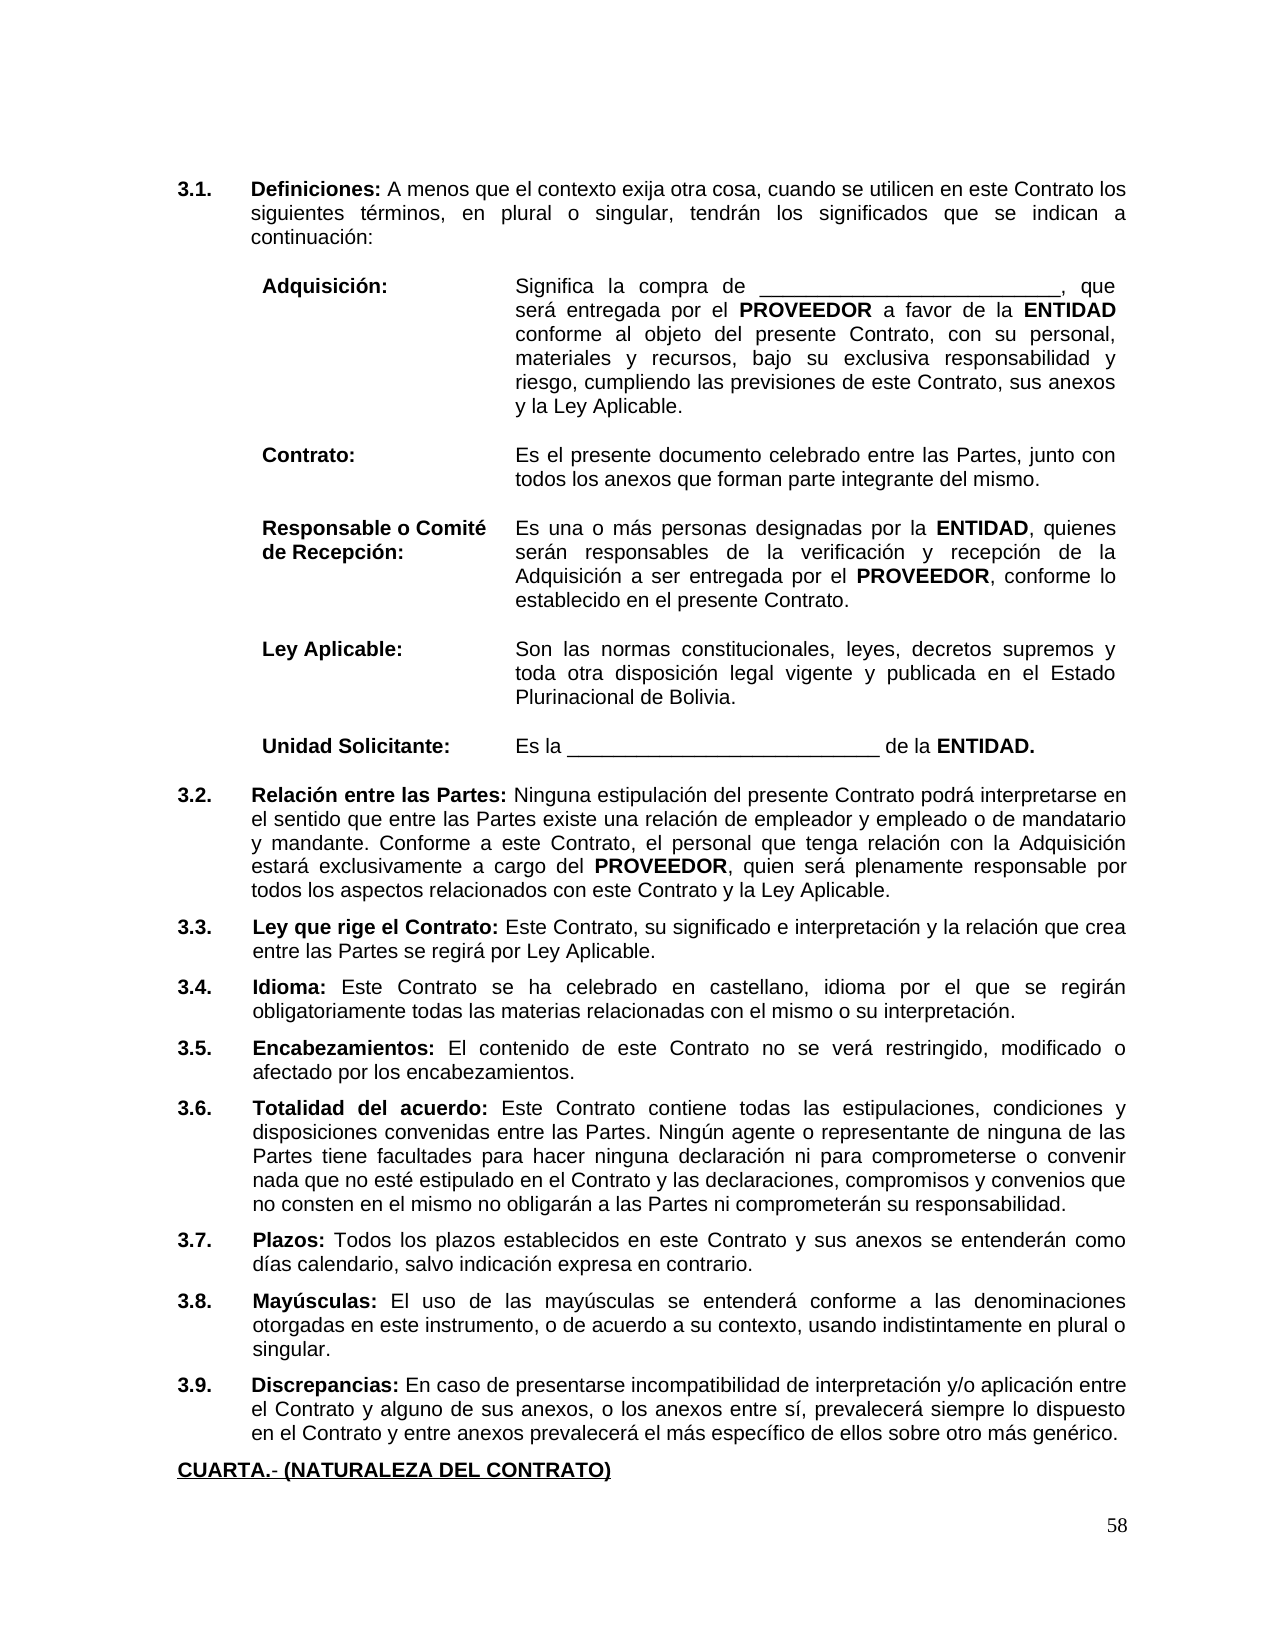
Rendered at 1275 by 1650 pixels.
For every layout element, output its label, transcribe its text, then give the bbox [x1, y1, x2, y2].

text 3.9. Discrepancias: En caso de presentarse incompatibilidad de interpretación y/o aplicación entre el Contrato y alguno de sus anexos, o los anexos entre sí, prevalecerá siempre lo dispuesto en el Contrato y entre anexos prevalecerá el más específico de ellos sobre otro más genérico. [177, 1373, 1127, 1445]
text 3.1. Definiciones: A menos que el contexto exija otra cosa, cuando se utilicen en este Contrato los siguientes términos, en plural o singular, tendrán los significados que se indican a continuación: [177, 177, 1127, 249]
text 3.2. Relación entre las Partes: Ninguna estipulación del presente Contrato podrá interpretarse en el sentido que entre las Partes existe una relación de empleador y empleado o de mandatario y mandante. Conforme a este Contrato, el personal que tenga relación con la Adquisición estará exclusivamente a cargo del PROVEEDOR, quien será plenamente responsable por todos los aspectos relacionados con este Contrato y la Ley Aplicable. [177, 782, 1127, 902]
text 3.6. Totalidad del acuerdo: Este Contrato contiene todas las estipulaciones, condiciones y disposiciones convenidas entre las Partes. Ningún agente o representante de ninguna de las Partes tiene facultades para hacer ninguna declaración ni para comprometerse o convenir nada que no esté estipulado en el Contrato y las declaraciones, compromisos y convenios que no consten en el mismo no obligarán a las Partes ni comprometerán su responsabilidad. [177, 1096, 1127, 1216]
text 3.3. Ley que rige el Contrato: Este Contrato, su significado e interpretación y la relación que crea entre las Partes se regirá por Ley Aplicable. [177, 915, 1127, 963]
text 3.4. Idioma: Este Contrato se ha celebrado en castellano, idioma por el que se regirán obligatoriamente todas las materias relacionadas con el mismo o su interpretación. [177, 975, 1127, 1023]
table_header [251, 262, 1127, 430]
text CUARTA.- (NATURALEZA DEL CONTRATO) [177, 1457, 1127, 1481]
text 3.7. Plazos: Todos los plazos establecidos en este Contrato y sus anexos se entenderán como días calendario, salvo indicación expresa en contrario. [177, 1228, 1127, 1276]
text 3.8. Mayúsculas: El uso de las mayúsculas se entenderá conforme a las denominaciones otorgadas en este instrumento, o de acuerdo a su contexto, usando indistintamente en plural o singular. [177, 1289, 1127, 1361]
text 3.5. Encabezamientos: El contenido de este Contrato no se verá restringido, modificado o afectado por los encabezamientos. [177, 1036, 1127, 1083]
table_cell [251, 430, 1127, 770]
